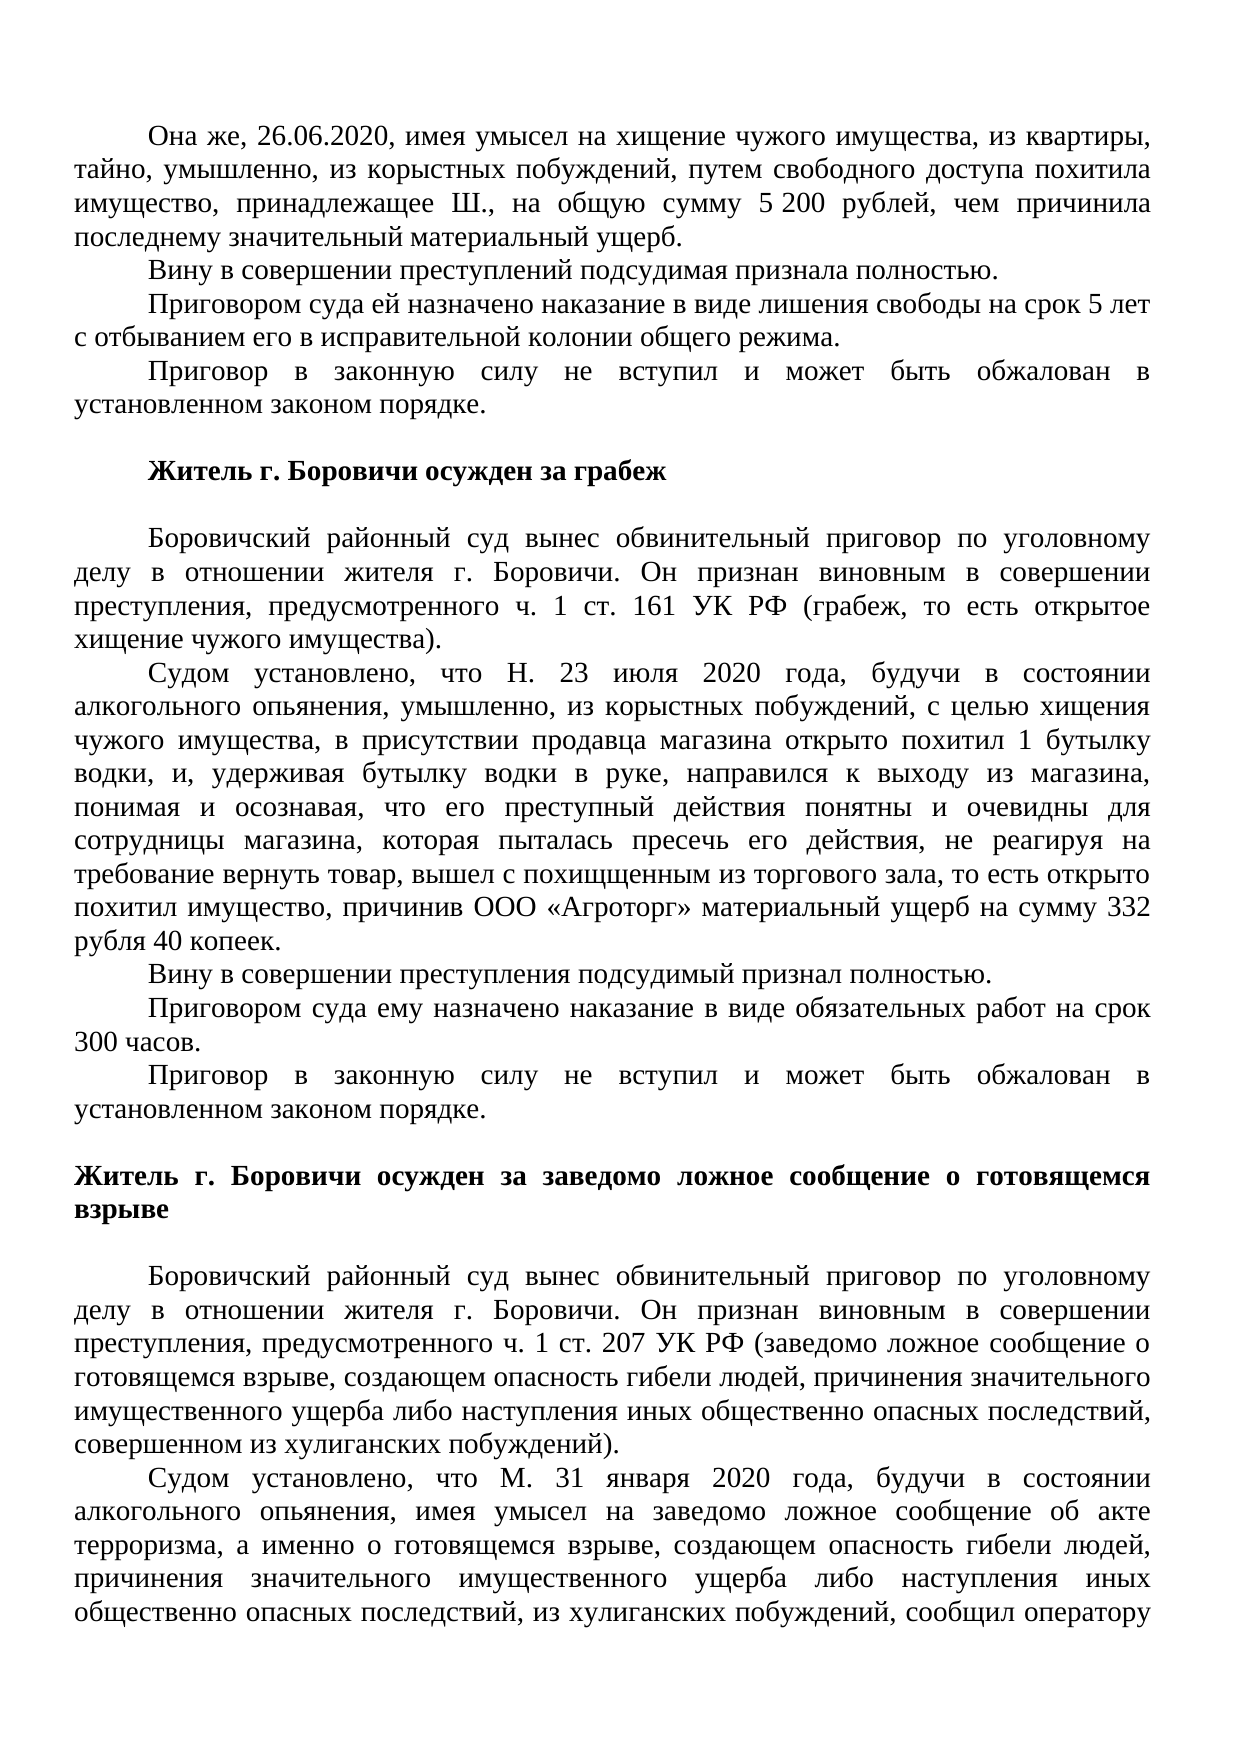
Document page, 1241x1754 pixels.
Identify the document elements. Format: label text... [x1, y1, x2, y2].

text Приговором суда ей назначено наказание в виде лишения свободы на срок 5 лет с отбыванием его в исправительной колонии общего режима. [74, 286, 1152, 353]
text Житель г. Боровичи осужден за грабеж [74, 453, 1152, 487]
text Вину в совершении преступления подсудимый признал полностью. [74, 957, 1152, 990]
text Она же, 26.06.2020, имея умысел на хищение чужого имущества, из квартиры, тайно, умышленно, из корыстных побуждений, путем свободного доступа похитила имущество, принадлежащее Ш., на общую сумму 5 200 рублей, чем причинила последнему значительный материальный ущерб. [74, 118, 1152, 252]
text Боровичский районный суд вынес обвинительный приговор по уголовному делу в отношении жителя г. Боровичи. Он признан виновным в совершении преступления, предусмотренного ч. 1 ст. 161 УК РФ (грабеж, то есть открытое хищение чужого имущества). [74, 521, 1152, 655]
text Судом установлено, что Н. 23 июля 2020 года, будучи в состоянии алкогольного опьянения, умышленно, из корыстных побуждений, с целью хищения чужого имущества, в присутствии продавца магазина открыто похитил 1 бутылку водки, и, удерживая бутылку водки в руке, направился к выходу из магазина, понимая и осознавая, что его преступный действия понятны и очевидны для сотрудницы магазина, которая пыталась пресечь его действия, не реагируя на требование вернуть товар, вышел с похищщенным из торгового зала, то есть открыто похитил имущество, причинив ООО «Агроторг» материальный ущерб на сумму 332 рубля 40 копеек. [74, 655, 1152, 957]
text Боровичский районный суд вынес обвинительный приговор по уголовному делу в отношении жителя г. Боровичи. Он признан виновным в совершении преступления, предусмотренного ч. 1 ст. 207 УК РФ (заведомо ложное сообщение о готовящемся взрыве, создающем опасность гибели людей, причинения значительного имущественного ущерба либо наступления иных общественно опасных последствий, совершенном из хулиганских побуждений). [74, 1258, 1152, 1460]
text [74, 1460, 1152, 1627]
text Вину в совершении преступлений подсудимая признала полностью. [74, 252, 1152, 286]
text Приговор в законную силу не вступил и может быть обжалован в установленном законом порядке. [74, 1057, 1152, 1124]
text Житель г. Боровичи осужден за заведомо ложное сообщение о готовящемся взрыве [74, 1158, 1152, 1225]
text Приговором суда ему назначено наказание в виде обязательных работ на срок 300 часов. [74, 990, 1152, 1057]
text Приговор в законную силу не вступил и может быть обжалован в установленном законом порядке. [74, 353, 1152, 420]
